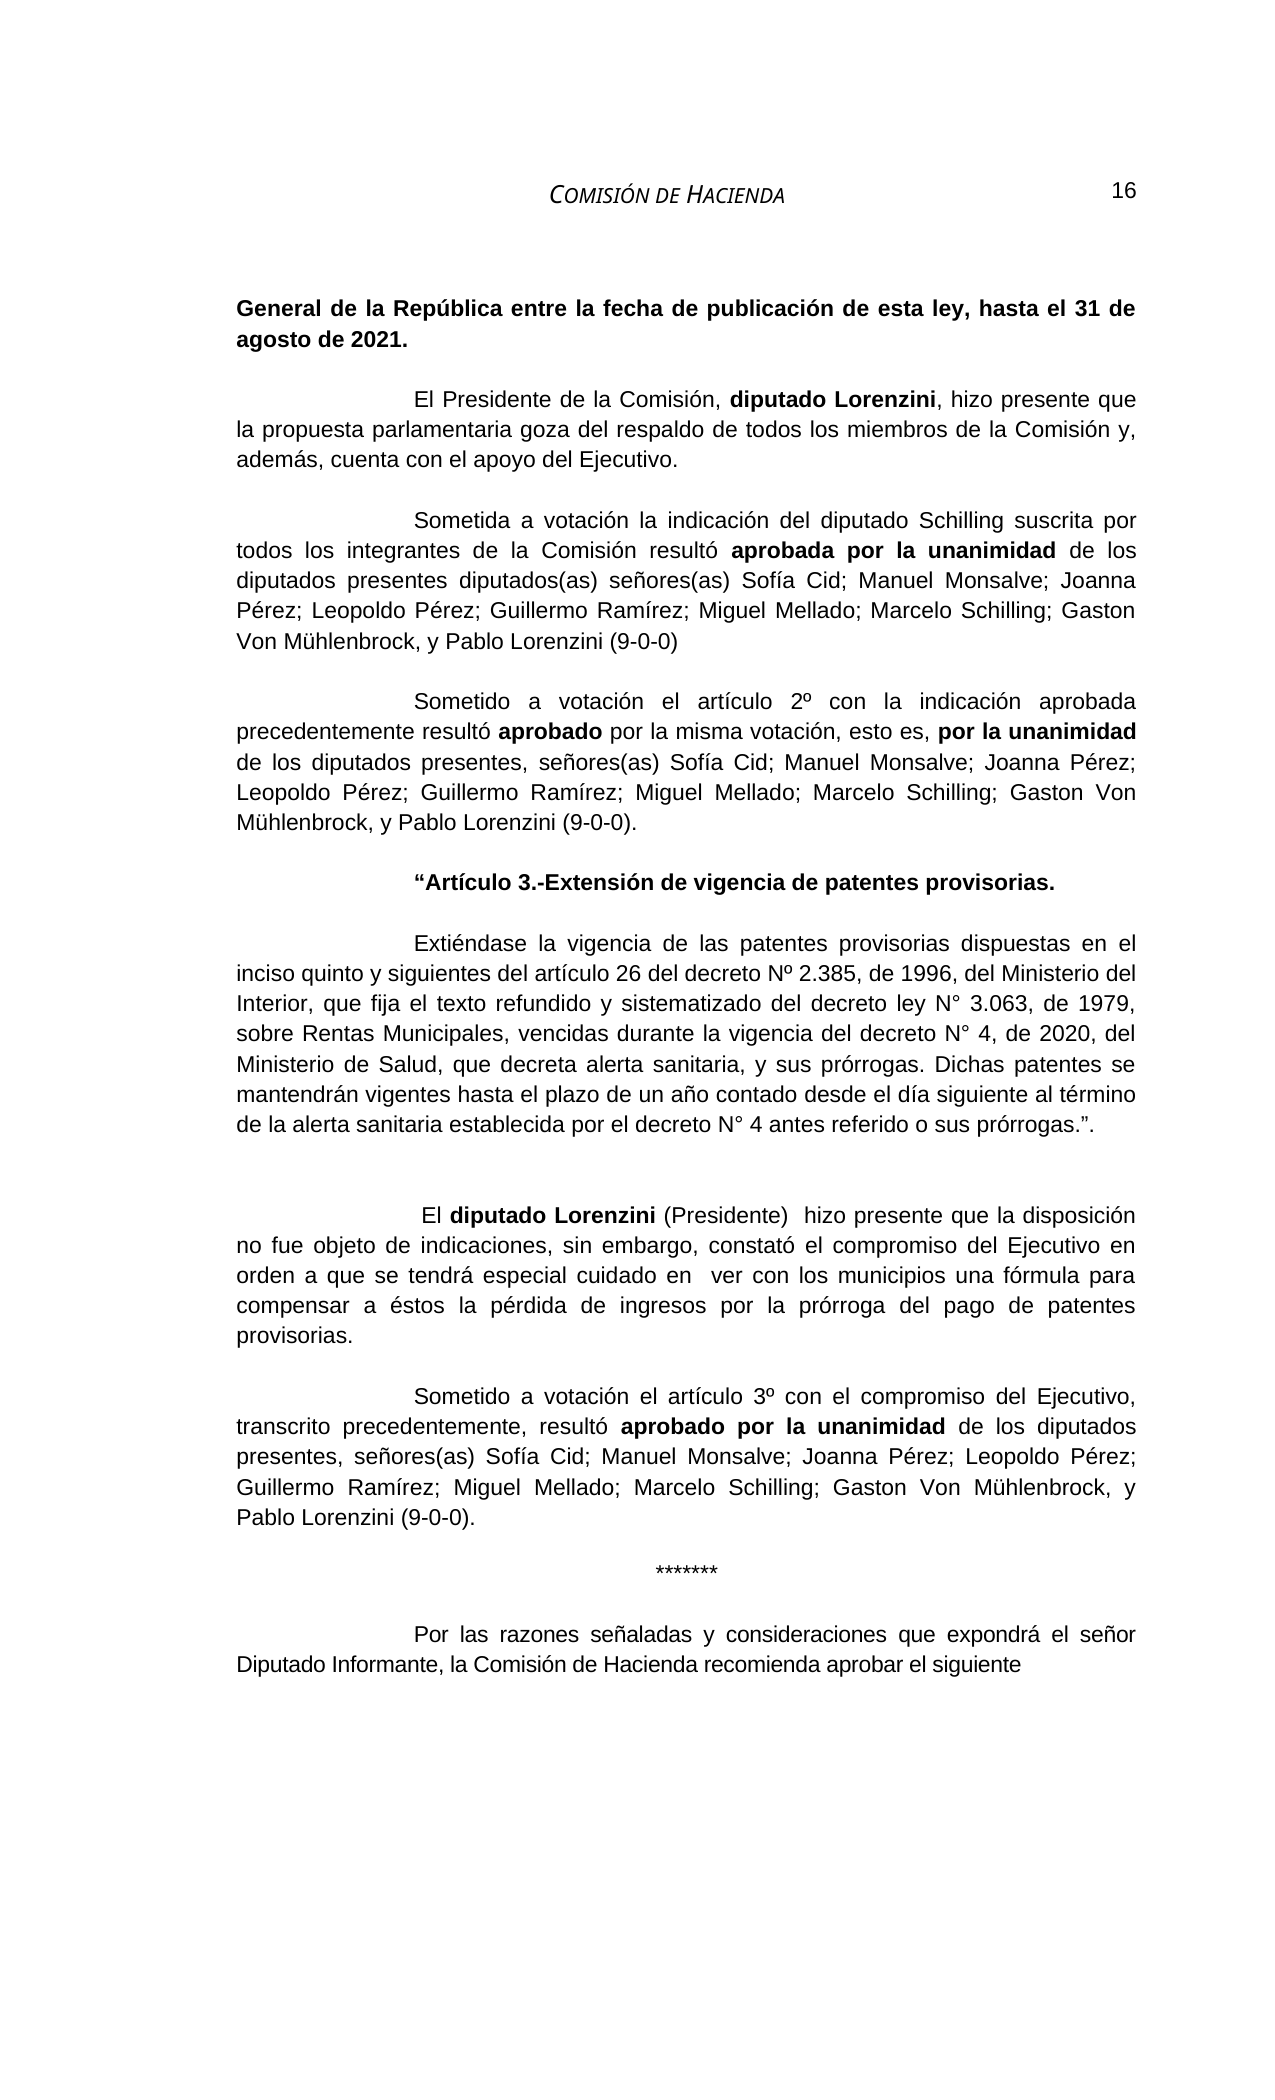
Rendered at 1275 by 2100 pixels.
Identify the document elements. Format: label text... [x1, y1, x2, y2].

text Por las razones señaladas y consideraciones que expondrá el señor Diputado Informante, la Comisión de Hacienda recomienda aprobar el siguiente [236, 1621, 1137, 1677]
text Sometido a votación el artículo 3º con el compromiso del Ejecutivo, transcrito precedentemente, resultó aprobado por la unanimidad de los diputados presentes, señores(as) Sofía Cid; Manuel Monsalve; Joanna Pérez; Leopoldo Pérez; Guillermo Ramírez; Miguel Mellado; Marcelo Schilling; Gaston Von Mühlenbrock, y Pablo Lorenzini (9-0-0). [236, 1383, 1137, 1530]
text ******* [236, 1560, 1137, 1587]
text El Presidente de la Comisión, diputado Lorenzini, hizo presente que la propuesta parlamentaria goza del respaldo de todos los miembros de la Comisión y, además, cuenta con el apoyo del Ejecutivo. [236, 386, 1137, 473]
text “Artículo 3.-Extensión de vigencia de patentes provisorias. [236, 869, 1137, 896]
text El diputado Lorenzini (Presidente) hizo presente que la disposición no fue objeto de indicaciones, sin embargo, constató el compromiso del Ejecutivo en orden a que se tendrá especial cuidado en ver con los municipios una fórmula para compensar a éstos la pérdida de ingresos por la prórroga del pago de patentes provisorias. [236, 1202, 1137, 1349]
text Sometido a votación el artículo 2º con la indicación aprobada precedentemente resultó aprobado por la misma votación, esto es, por la unanimidad de los diputados presentes, señores(as) Sofía Cid; Manuel Monsalve; Joanna Pérez; Leopoldo Pérez; Guillermo Ramírez; Miguel Mellado; Marcelo Schilling; Gaston Von Mühlenbrock, y Pablo Lorenzini (9-0-0). [236, 688, 1137, 835]
text Sometida a votación la indicación del diputado Schilling suscrita por todos los integrantes de la Comisión resultó aprobada por la unanimidad de los diputados presentes diputados(as) señores(as) Sofía Cid; Manuel Monsalve; Joanna Pérez; Leopoldo Pérez; Guillermo Ramírez; Miguel Mellado; Marcelo Schilling; Gaston Von Mühlenbrock, y Pablo Lorenzini (9-0-0) [236, 507, 1137, 654]
text Extiéndase la vigencia de las patentes provisorias dispuestas en el inciso quinto y siguientes del artículo 26 del decreto Nº 2.385, de 1996, del Ministerio del Interior, que fija el texto refundido y sistematizado del decreto ley N° 3.063, de 1979, sobre Rentas Municipales, vencidas durante la vigencia del decreto N° 4, de 2020, del Ministerio de Salud, que decreta alerta sanitaria, y sus prórrogas. Dichas patentes se mantendrán vigentes hasta el plazo de un año contado desde el día siguiente al término de la alerta sanitaria establecida por el decreto N° 4 antes referido o sus prórrogas.”. [236, 930, 1137, 1137]
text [236, 295, 1137, 352]
